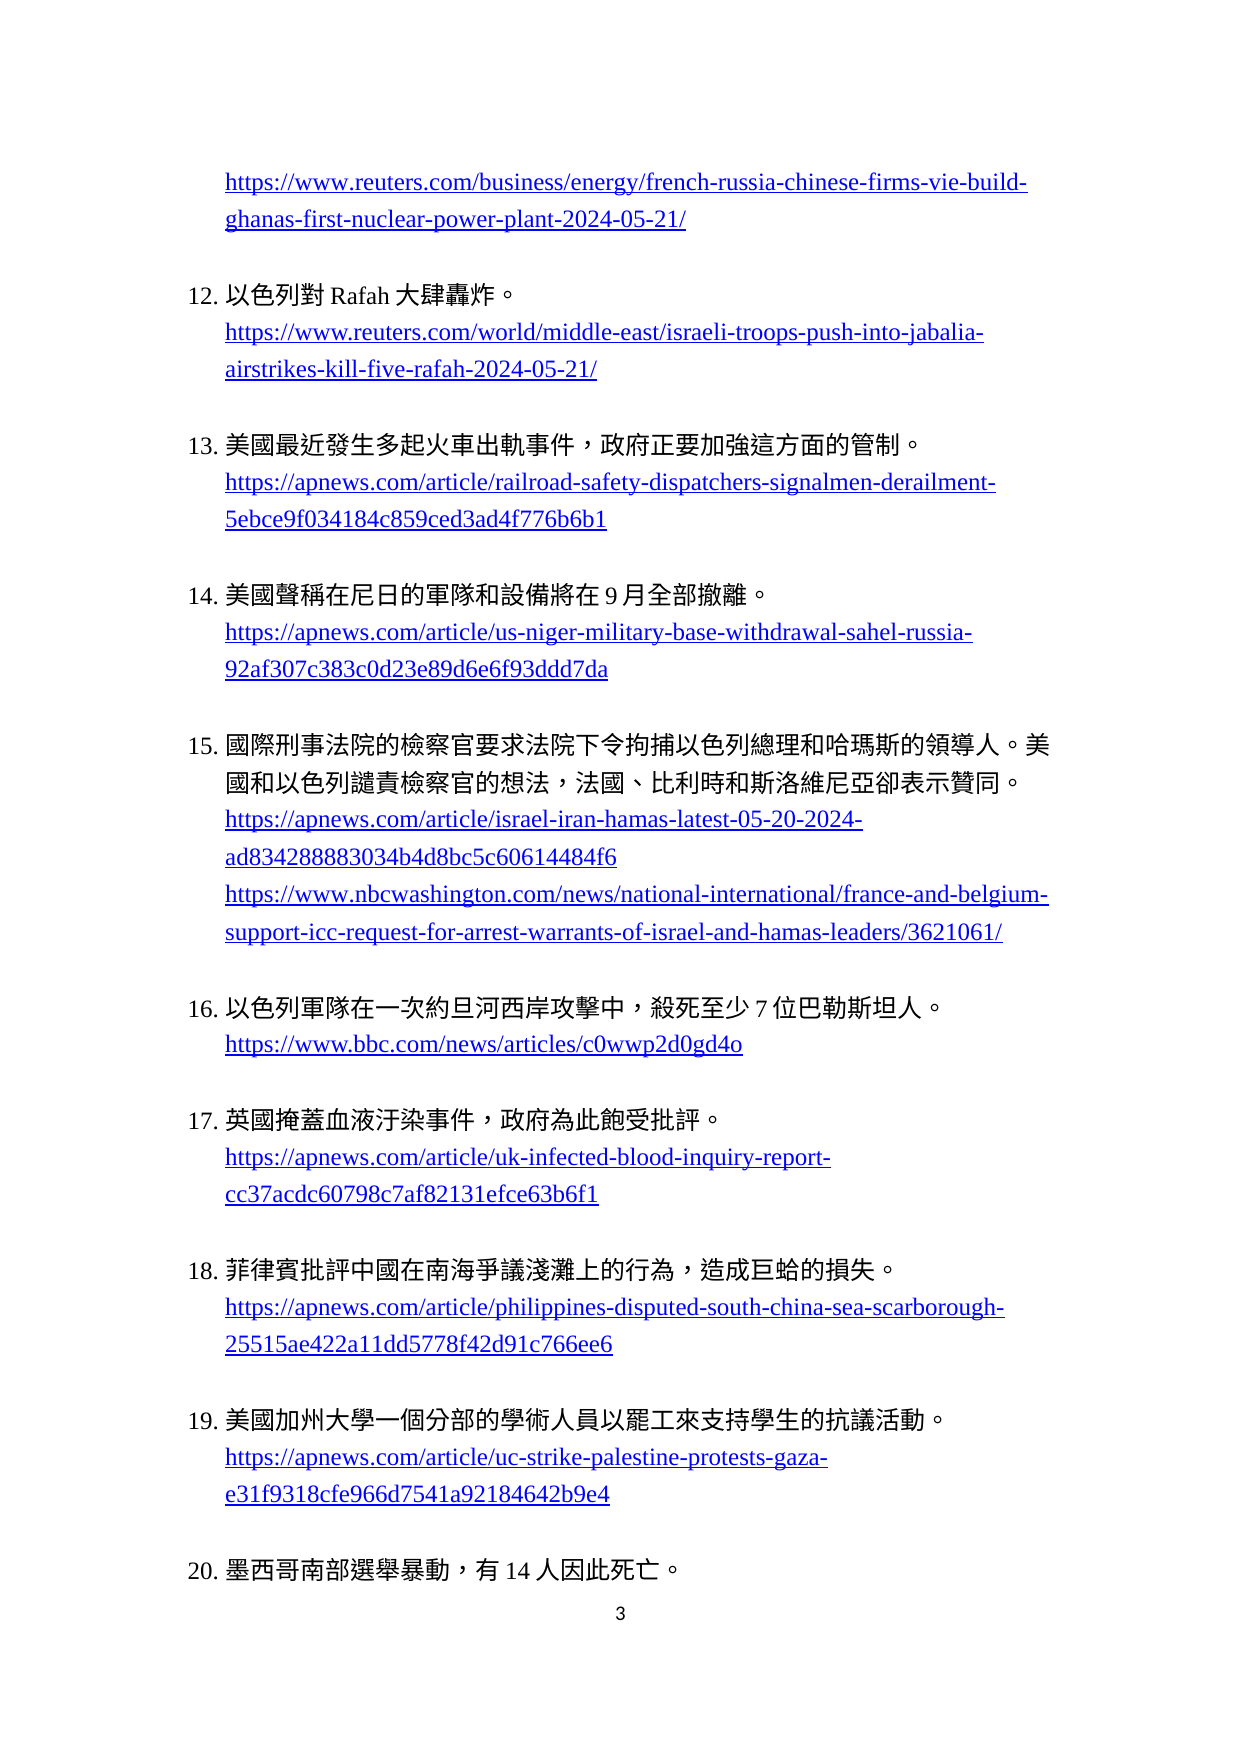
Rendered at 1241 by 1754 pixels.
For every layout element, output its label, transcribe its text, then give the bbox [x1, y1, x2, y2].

list https://apnews.com/article/philippines-disputed-south-china-sea-scarborough-25515ae422a11dd5778f42d91c766ee6 [225, 1287, 1053, 1362]
list https://www.reuters.com/business/energy/french-russia-chinese-firms-vie-build-ghanas-first-nuclear-power-plant-2024-05-21/ [225, 162, 1053, 237]
list https://apnews.com/article/uc-strike-palestine-protests-gaza-e31f9318cfe966d7541a92184642b9e4 [225, 1437, 1053, 1512]
list 美國最近發生多起火車出軌事件，政府正要加強這方面的管制。 [187, 425, 1053, 462]
list https://www.bbc.com/news/articles/c0wwp2d0gd4o [225, 1025, 1053, 1062]
list 美國加州大學一個分部的學術人員以罷工來支持學生的抗議活動。 [187, 1400, 1053, 1437]
list https://apnews.com/article/us-niger-military-base-withdrawal-sahel-russia-92af307c383c0d23e89d6e6f93ddd7da [225, 612, 1053, 687]
list 墨西哥南部選舉暴動，有14人因此死亡。 [187, 1550, 1053, 1587]
list 英國掩蓋血液汙染事件，政府為此飽受批評。 [187, 1100, 1053, 1137]
list 以色列對Rafah大肆轟炸。 [187, 275, 1053, 312]
list 菲律賓批評中國在南海爭議淺灘上的行為，造成巨蛤的損失。 [187, 1250, 1053, 1287]
list 國際刑事法院的檢察官要求法院下令拘捕以色列總理和哈瑪斯的領導人。美國和以色列譴責檢察官的想法，法國、比利時和斯洛維尼亞卻表示贊同。 [187, 725, 1053, 800]
list https://apnews.com/article/uk-infected-blood-inquiry-report-cc37acdc60798c7af82131efce63b6f1 [225, 1137, 1053, 1212]
list https://www.nbcwashington.com/news/national-international/france-and-belgium-support-icc-request-for-arrest-warrants-of-israel-and-hamas-leaders/3621061/ [225, 875, 1053, 950]
list https://apnews.com/article/israel-iran-hamas-latest-05-20-2024-ad834288883034b4d8bc5c60614484f6 [225, 800, 1053, 875]
list https://apnews.com/article/railroad-safety-dispatchers-signalmen-derailment-5ebce9f034184c859ced3ad4f776b6b1 [225, 462, 1053, 537]
list 以色列軍隊在一次約旦河西岸攻擊中，殺死至少7位巴勒斯坦人。 [187, 987, 1053, 1025]
list https://www.reuters.com/world/middle-east/israeli-troops-push-into-jabalia-airstrikes-kill-five-rafah-2024-05-21/ [225, 312, 1053, 387]
list 美國聲稱在尼日的軍隊和設備將在9月全部撤離。 [187, 575, 1053, 612]
